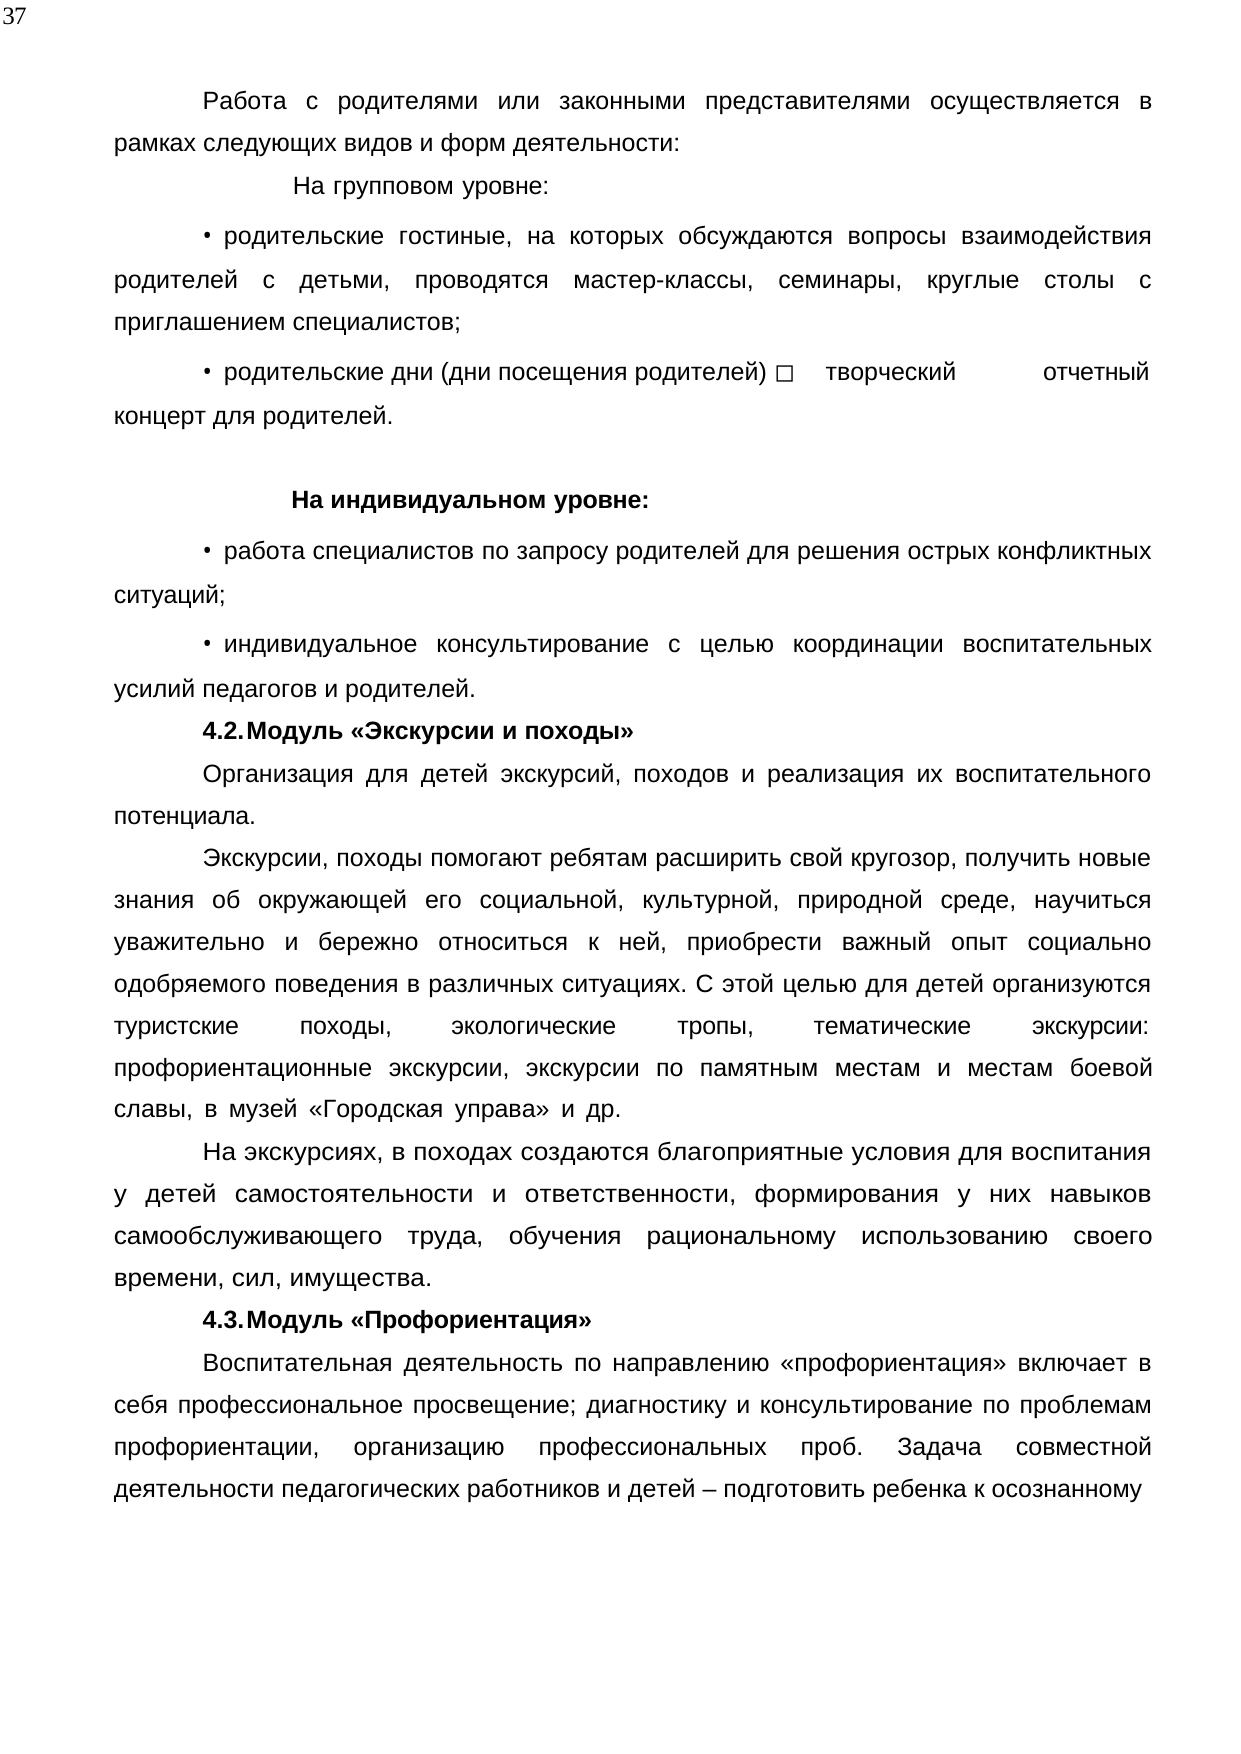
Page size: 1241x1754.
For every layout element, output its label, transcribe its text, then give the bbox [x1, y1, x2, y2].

subtitle На индивидуальном уровне: [202, 485, 1196, 514]
list работа специалистов по запросу родителей для решения острых конфликтных ситуаций; [114, 533, 1153, 608]
text На экскурсиях, в походах создаются благоприятные условия для воспитания у детей самостоятельности и ответственности, формирования у них навыков самообслуживающего труда, обучения рациональному использованию своего времени, сил, имущества. [114, 1137, 1153, 1292]
text Организация для детей экскурсий, походов и реализация их воспитательного потенциала. [114, 759, 1153, 830]
subtitle Модуль «Экскурсии и походы» [202, 716, 1196, 745]
list родительские гостиные, на которых обсуждаются вопросы взаимодействия родителей с детьми, проводятся мастер-классы, семинары, круглые столы с приглашением специалистов; [114, 218, 1153, 336]
text Работа с родителями или законными представителями осуществляется в рамках следующих видов и форм деятельности: [114, 86, 1152, 157]
list родительские дни (дни посещения родителей) ◻ творческий отчетный концерт для родителей. [114, 353, 1153, 429]
subtitle Модуль «Профориентация» [202, 1305, 1196, 1334]
list индивидуальное консультирование c целью координации воспитательных усилий педагогов и родителей. [114, 626, 1153, 702]
text Экскурсии, походы помогают ребятам расширить свой кругозор, получить новые знания об окружающей его социальной, культурной, природной среде, научиться уважительно и бережно относиться к ней, приобрести важный опыт социально одобряемого поведения в различных ситуациях. С этой целью для детей организуются туристские походы, экологические тропы, тематические экскурсии: профориентационные экскурсии, экскурсии по памятным местам и местам боевой славы, в музей «Городская управа» и др. [114, 843, 1153, 1123]
text На групповом уровне: [204, 171, 1196, 199]
text Воспитательная деятельность по направлению «профориентация» включает в себя профессиональное просвещение; диагностику и консультирование по проблемам профориентации, организацию профессиональных проб. Задача совместной деятельности педагогических работников и детей – подготовить ребенка к осознанному [114, 1348, 1153, 1502]
